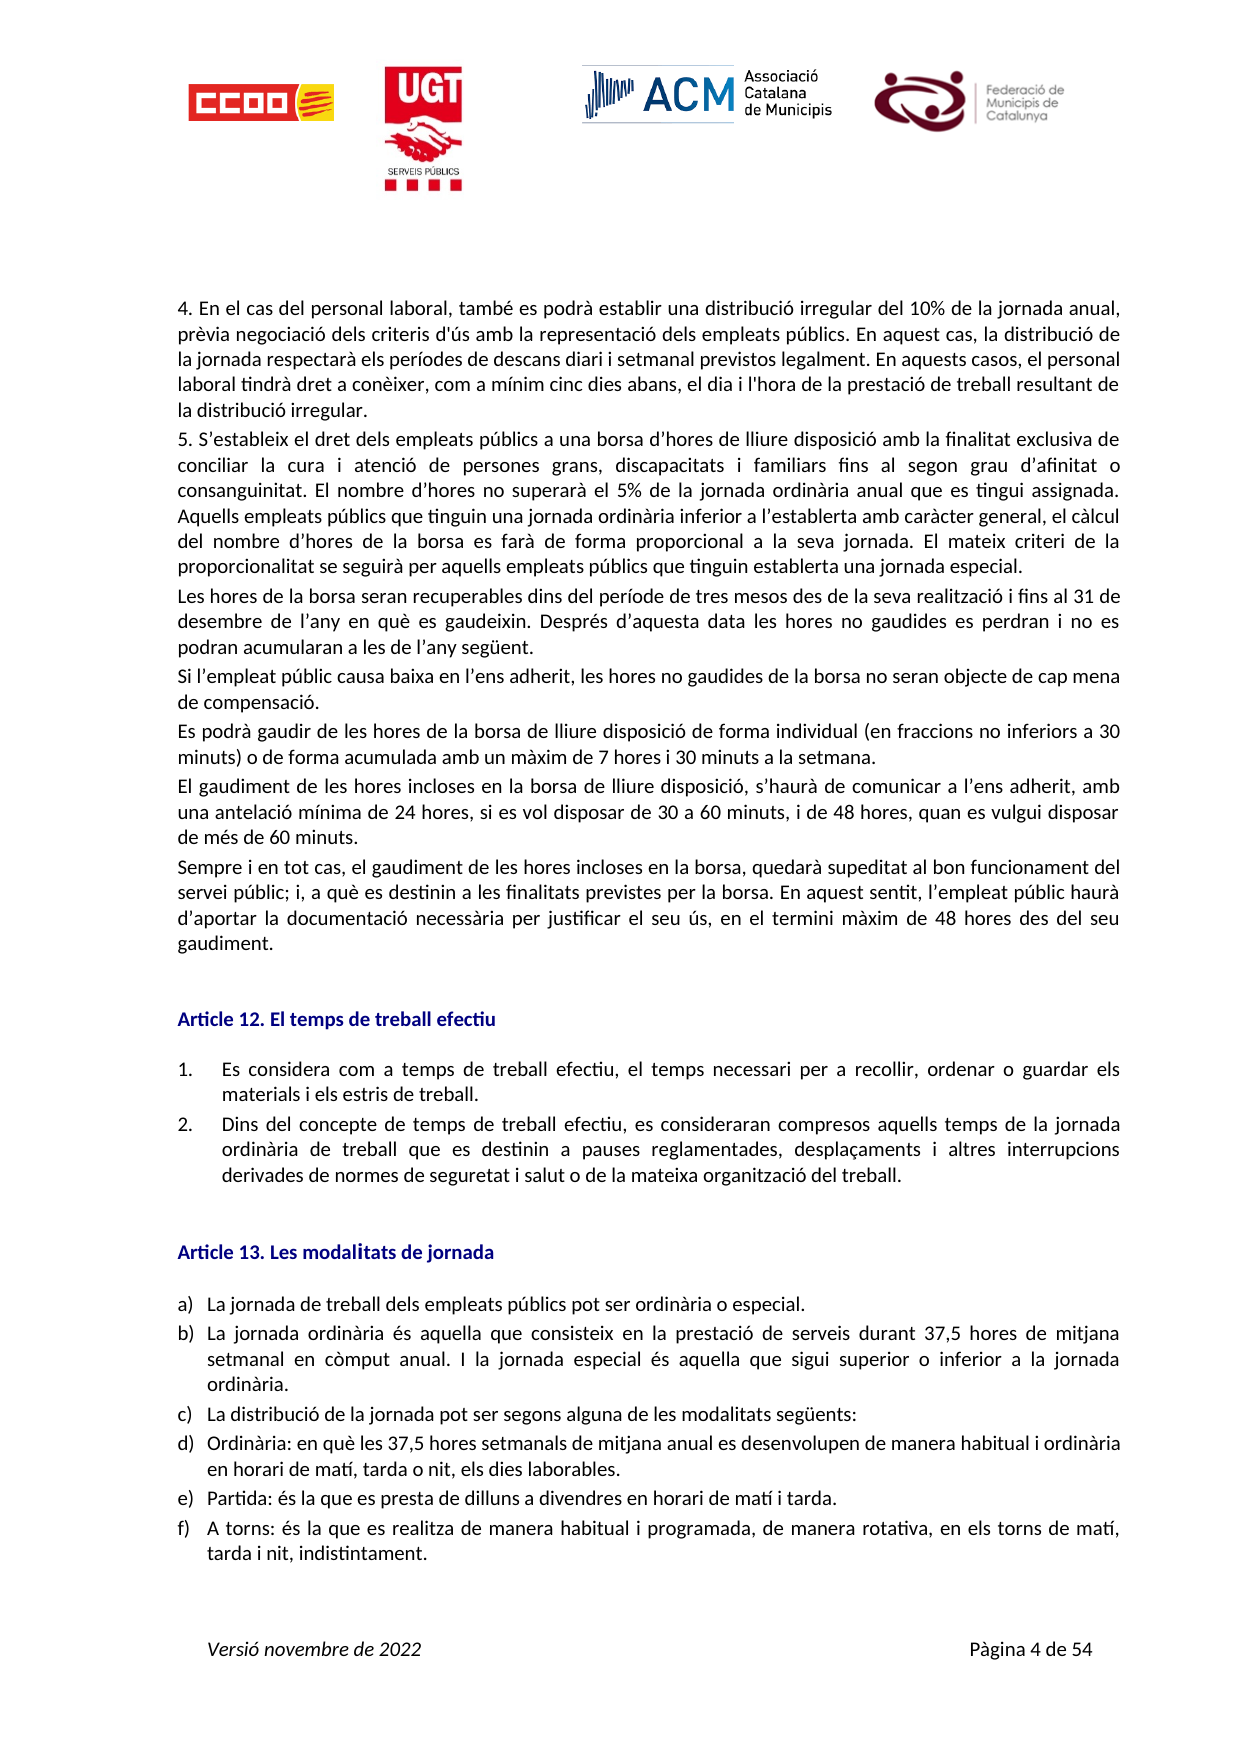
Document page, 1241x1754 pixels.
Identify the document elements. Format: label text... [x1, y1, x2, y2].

list A torns: és la que es realitza de manera habitual i programada, de manera rotativa, en els torns de matí, tarda i nit, indistintament. [177, 1515, 1122, 1566]
text 5. S’estableix el dret dels empleats públics a una borsa d’hores de lliure disposició amb la finalitat exclusiva de conciliar la cura i atenció de persones grans, discapacitats i familiars fins al segon grau d’afinitat o consanguinitat. El nombre d’hores no superarà el 5% de la jornada ordinària anual que es tingui assignada. Aquells empleats públics que tinguin una jornada ordinària inferior a l’establerta amb caràcter general, el càlcul del nombre d’hores de la borsa es farà de forma proporcional a la seva jornada. El mateix criteri de la proporcionalitat se seguirà per aquells empleats públics que tinguin establerta una jornada especial. [177, 427, 1122, 579]
text Sempre i en tot cas, el gaudiment de les hores incloses en la borsa, quedarà supeditat al bon funcionament del servei públic; i, a què es destinin a les finalitats previstes per la borsa. En aquest sentit, l’empleat públic haurà d’aportar la documentació necessària per justificar el seu ús, en el termini màxim de 48 hores des del seu gaudiment. [177, 854, 1122, 956]
picture [575, 59, 846, 128]
text 4. En el cas del personal laboral, també es podrà establir una distribució irregular del 10% de la jornada anual, prèvia negociació dels criteris d'ús amb la representació dels empleats públics. En aquest cas, la distribució de la jornada respectarà els períodes de descans diari i setmanal previstos legalment. En aquests casos, el personal laboral tindrà dret a conèixer, com a mínim cinc dies abans, el dia i l'hora de la prestació de treball resultant de la distribució irregular. [177, 295, 1122, 422]
list La jornada ordinària és aquella que consisteix en la prestació de serveis durant 37,5 hores de mitjana setmanal en còmput anual. I la jornada especial és aquella que sigui superior o inferior a la jornada ordinària. [177, 1320, 1122, 1397]
list Dins del concepte de temps de treball efectiu, es consideraran compresos aquells temps de la jornada ordinària de treball que es destinin a pauses reglamentades, desplaçaments i altres interrupcions derivades de normes de seguretat i salut o de la mateixa organització del treball. [177, 1111, 1122, 1187]
picture [864, 59, 1081, 144]
picture [188, 84, 334, 121]
list Es considera com a temps de treball efectiu, el temps necessari per a recollir, ordenar o guardar els materials i els estris de treball. [177, 1056, 1122, 1107]
list La distribució de la jornada pot ser segons alguna de les modalitats següents: [177, 1401, 1122, 1426]
text Es podrà gaudir de les hores de la borsa de lliure disposició de forma individual (en fraccions no inferiors a 30 minuts) o de forma acumulada amb un màxim de 7 hores i 30 minuts a la setmana. [177, 719, 1122, 769]
picture [376, 59, 470, 200]
text Si l’empleat públic causa baixa en l’ens adherit, les hores no gaudides de la borsa no seran objecte de cap mena de compensació. [177, 664, 1122, 714]
text Les hores de la borsa seran recuperables dins del període de tres mesos des de la seva realització i fins al 31 de desembre de l’any en què es gaudeixin. Després d’aquesta data les hores no gaudides es perdran i no es podran acumularan a les de l’any següent. [177, 583, 1122, 659]
list Partida: és la que es presta de dilluns a divendres en horari de matí i tarda. [177, 1485, 1122, 1511]
list La jornada de treball dels empleats públics pot ser ordinària o especial. [177, 1291, 1122, 1316]
text El gaudiment de les hores incloses en la borsa de lliure disposició, s’haurà de comunicar a l’ens adherit, amb una antelació mínima de 24 hores, si es vol disposar de 30 a 60 minuts, i de 48 hores, quan es vulgui disposar de més de 60 minuts. [177, 774, 1122, 850]
subtitle Article 13. Les modalitats de jornada [177, 1237, 1122, 1266]
subtitle Article 12. El temps de treball efectiu [177, 1006, 1122, 1031]
list Ordinària: en què les 37,5 hores setmanals de mitjana anual es desenvolupen de manera habitual i ordinària en horari de matí, tarda o nit, els dies laborables. [177, 1430, 1122, 1481]
